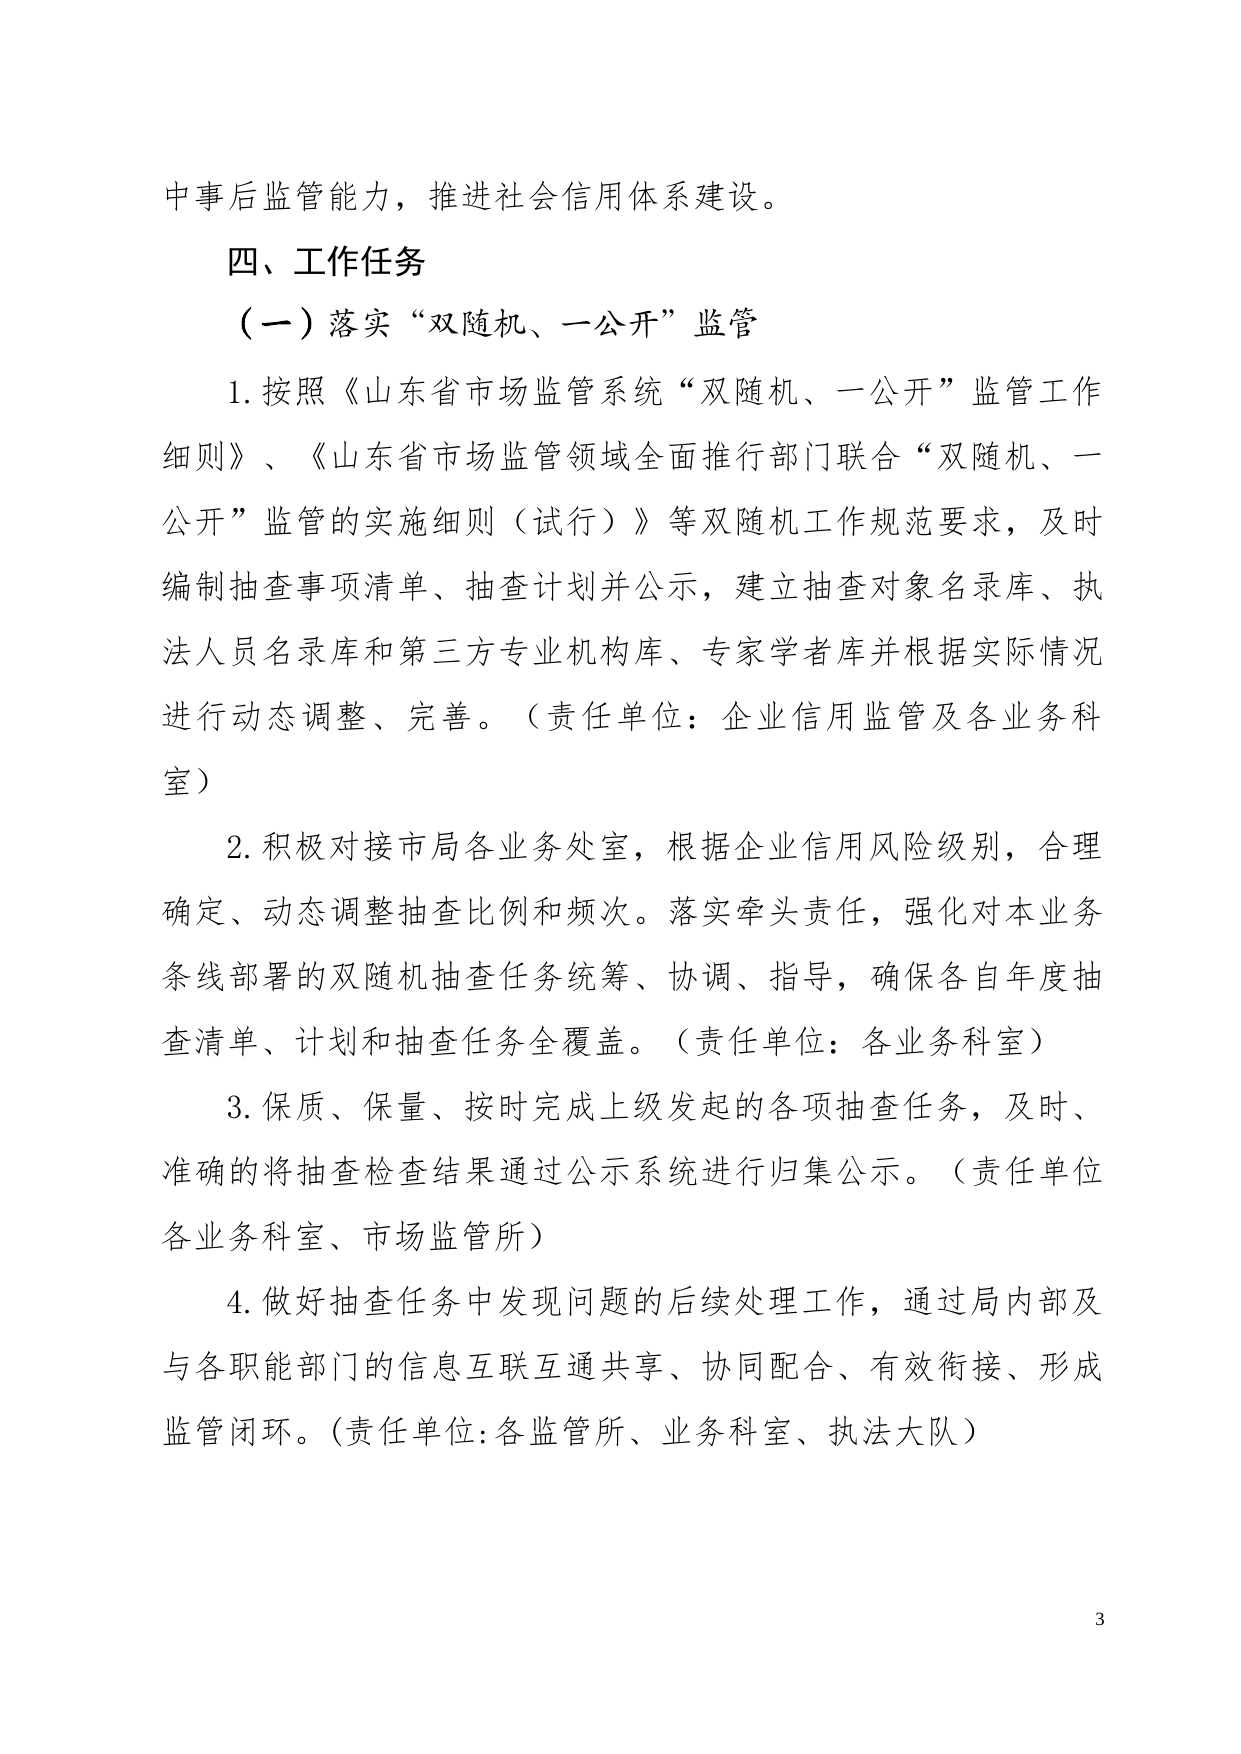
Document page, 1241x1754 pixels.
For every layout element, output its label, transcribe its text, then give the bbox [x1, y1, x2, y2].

text 1.按照《山东省市场监管系统“双随机、一公开”监管工作细则》、《山东省市场监管领域全面推行部门联合“双随机、一公开”监管的实施细则（试行）》等双随机工作规范要求，及时编制抽查事项清单、抽查计划并公示，建立抽查对象名录库、执法人员名录库和第三方专业机构库、专家学者库并根据实际情况进行动态调整、完善。（责任单位：企业信用监管及各业务科室） [159, 357, 1104, 812]
text 2.积极对接市局各业务处室，根据企业信用风险级别，合理确定、动态调整抽查比例和频次。落实牵头责任，强化对本业务条线部署的双随机抽查任务统筹、协调、指导，确保各自年度抽查清单、计划和抽查任务全覆盖。（责任单位：各业务科室） [159, 812, 1104, 1072]
text 4.做好抽查任务中发现问题的后续处理工作，通过局内部及与各职能部门的信息互联互通共享、协同配合、有效衔接、形成监管闭环。(责任单位:各监管所、业务科室、执法大队） [159, 1267, 1104, 1462]
text 3.保质、保量、按时完成上级发起的各项抽查任务，及时、准确的将抽查检查结果通过公示系统进行归集公示。（责任单位：各业务科室、市场监管所） [159, 1072, 1104, 1267]
text （一）落实“双随机、一公开”监管 [159, 292, 1104, 357]
text 四、工作任务 [159, 227, 1104, 292]
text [159, 162, 1104, 227]
